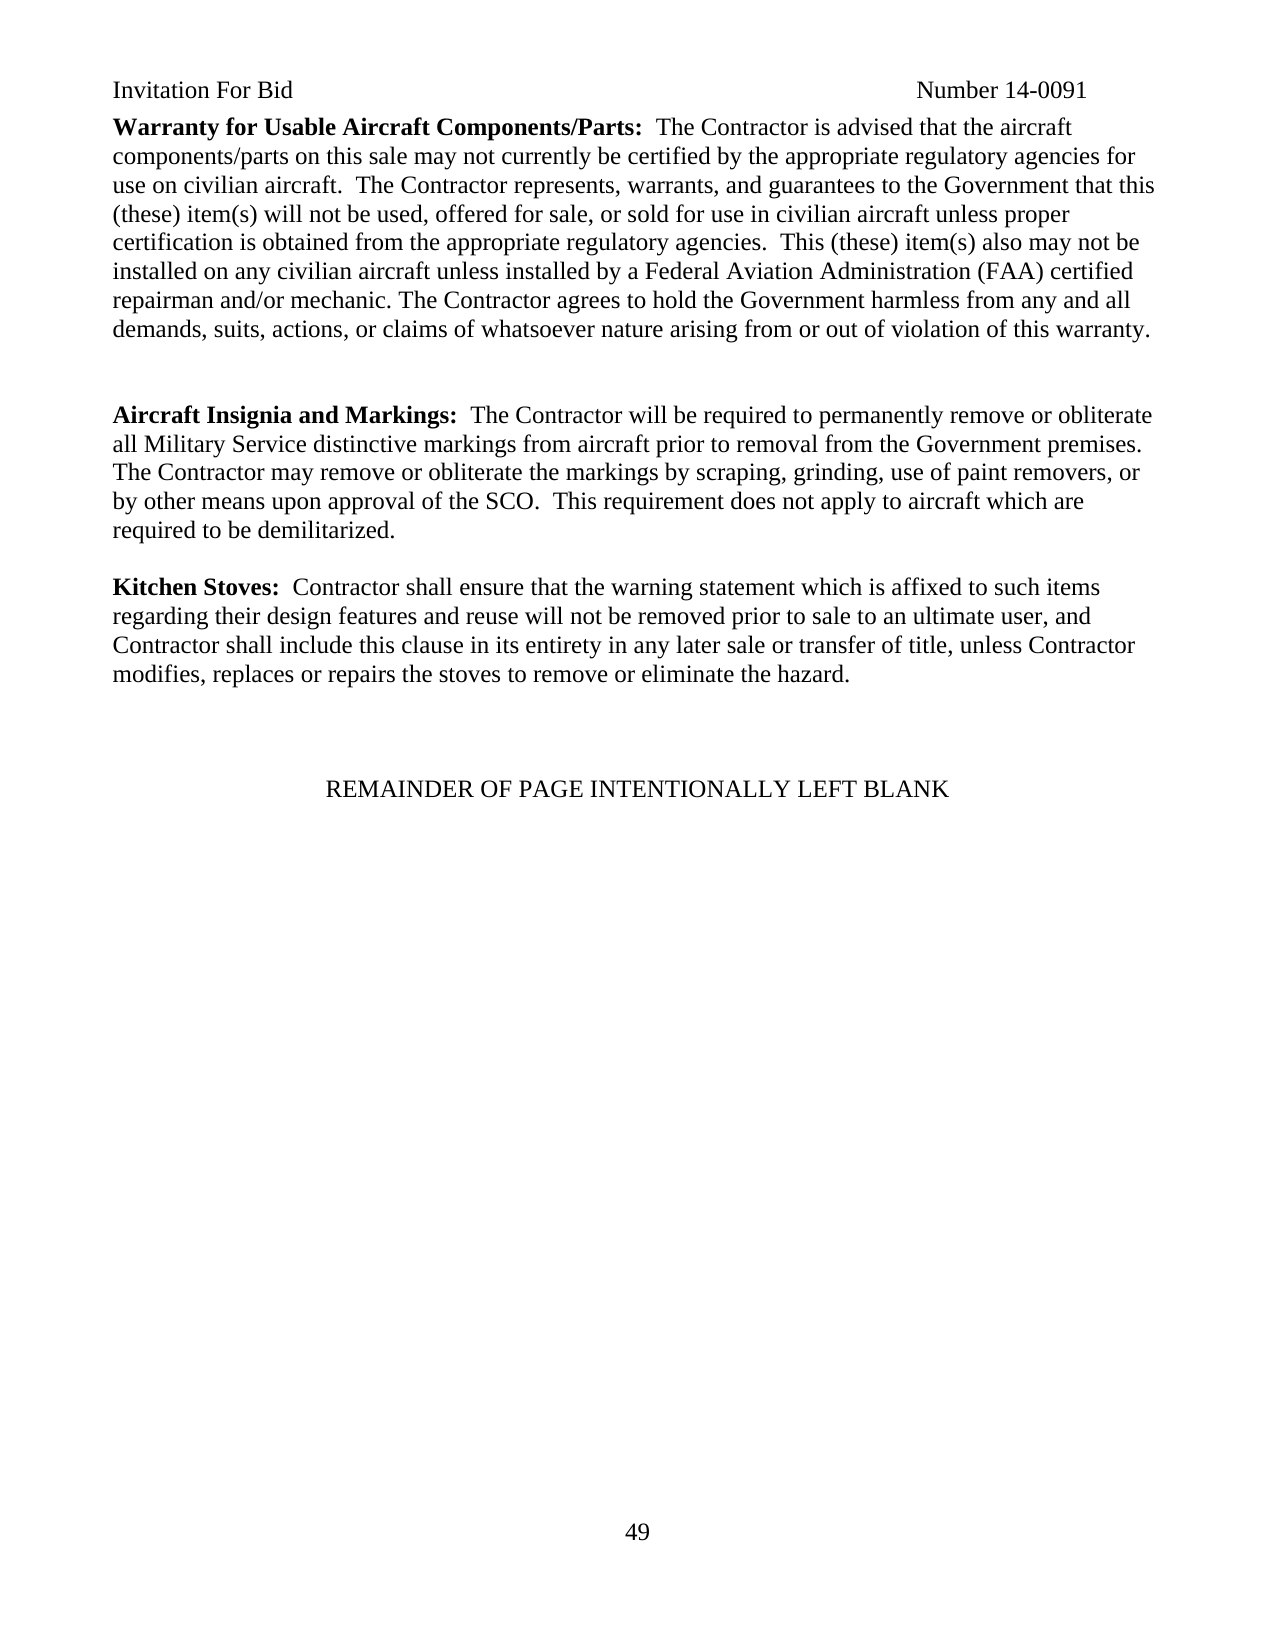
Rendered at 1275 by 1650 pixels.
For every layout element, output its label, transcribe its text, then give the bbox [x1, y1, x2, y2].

text REMAINDER OF PAGE INTENTIONALLY LEFT BLANK [112, 774, 1162, 802]
text Warranty for Usable Aircraft Components/Parts: The Contractor is advised that the aircraft components/parts on this sale may not currently be certified by the appropriate regulatory agencies for use on civilian aircraft. The Contractor represents, warrants, and guarantees to the Government that this (these) item(s) will not be used, offered for sale, or sold for use in civilian aircraft unless proper certification is obtained from the appropriate regulatory agencies. This (these) item(s) also may not be installed on any civilian aircraft unless installed by a Federal Aviation Administration (FAA) certified repairman and/or mechanic. The Contractor agrees to hold the Government harmless from any and all demands, suits, actions, or claims of whatsoever nature arising from or out of violation of this warranty. [112, 112, 1162, 342]
text Kitchen Stoves: Contractor shall ensure that the warning statement which is affixed to such items regarding their design features and reuse will not be removed prior to sale to an ultimate user, and Contractor shall include this clause in its entirety in any later sale or transfer of title, unless Contractor modifies, replaces or repairs the stoves to remove or eliminate the hazard. [112, 572, 1162, 687]
text Aircraft Insignia and Markings: The Contractor will be required to permanently remove or obliterate all Military Service distinctive markings from aircraft prior to removal from the Government premises. The Contractor may remove or obliterate the markings by scraping, grinding, use of paint removers, or by other means upon approval of the SCO. This requirement does not apply to aircraft which are required to be demilitarized. [112, 400, 1162, 544]
